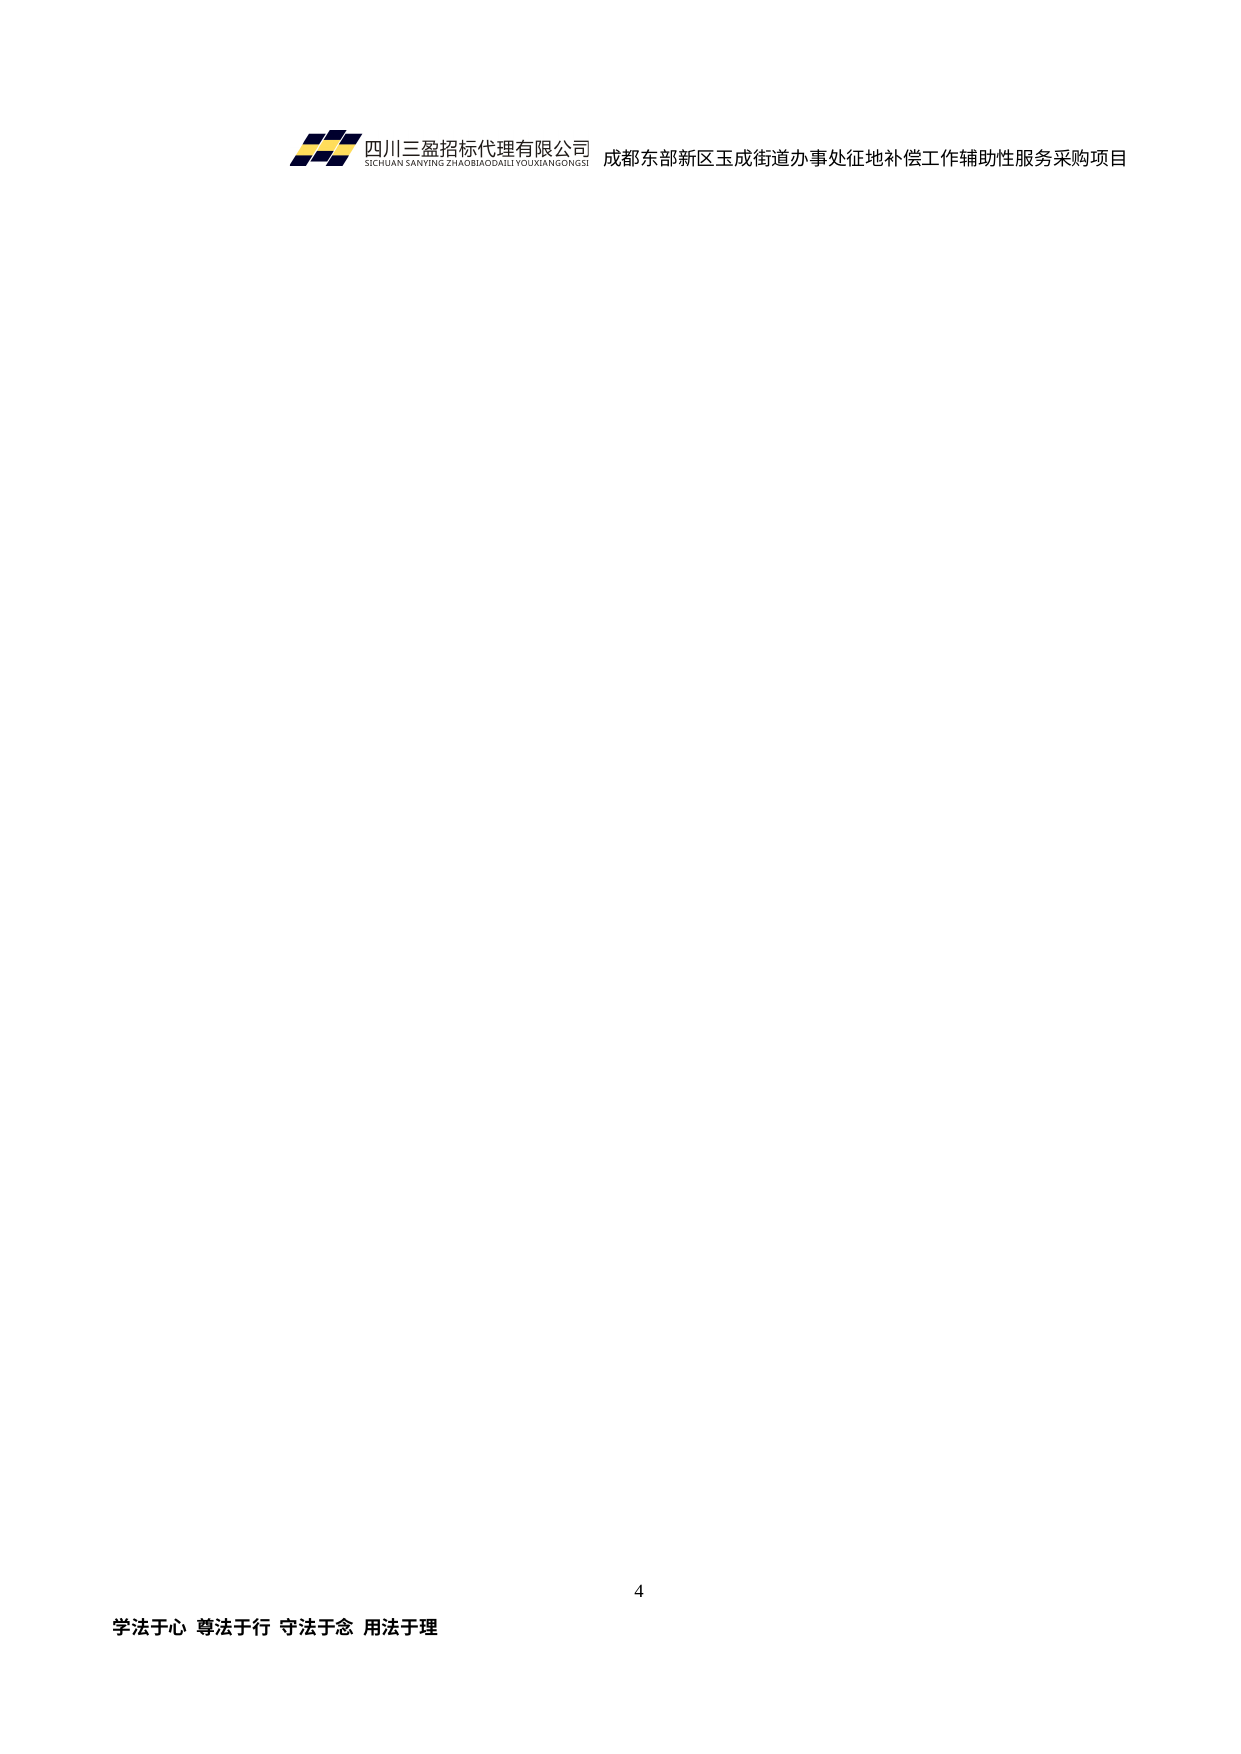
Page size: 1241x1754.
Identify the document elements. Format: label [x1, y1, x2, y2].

picture [289, 130, 589, 166]
